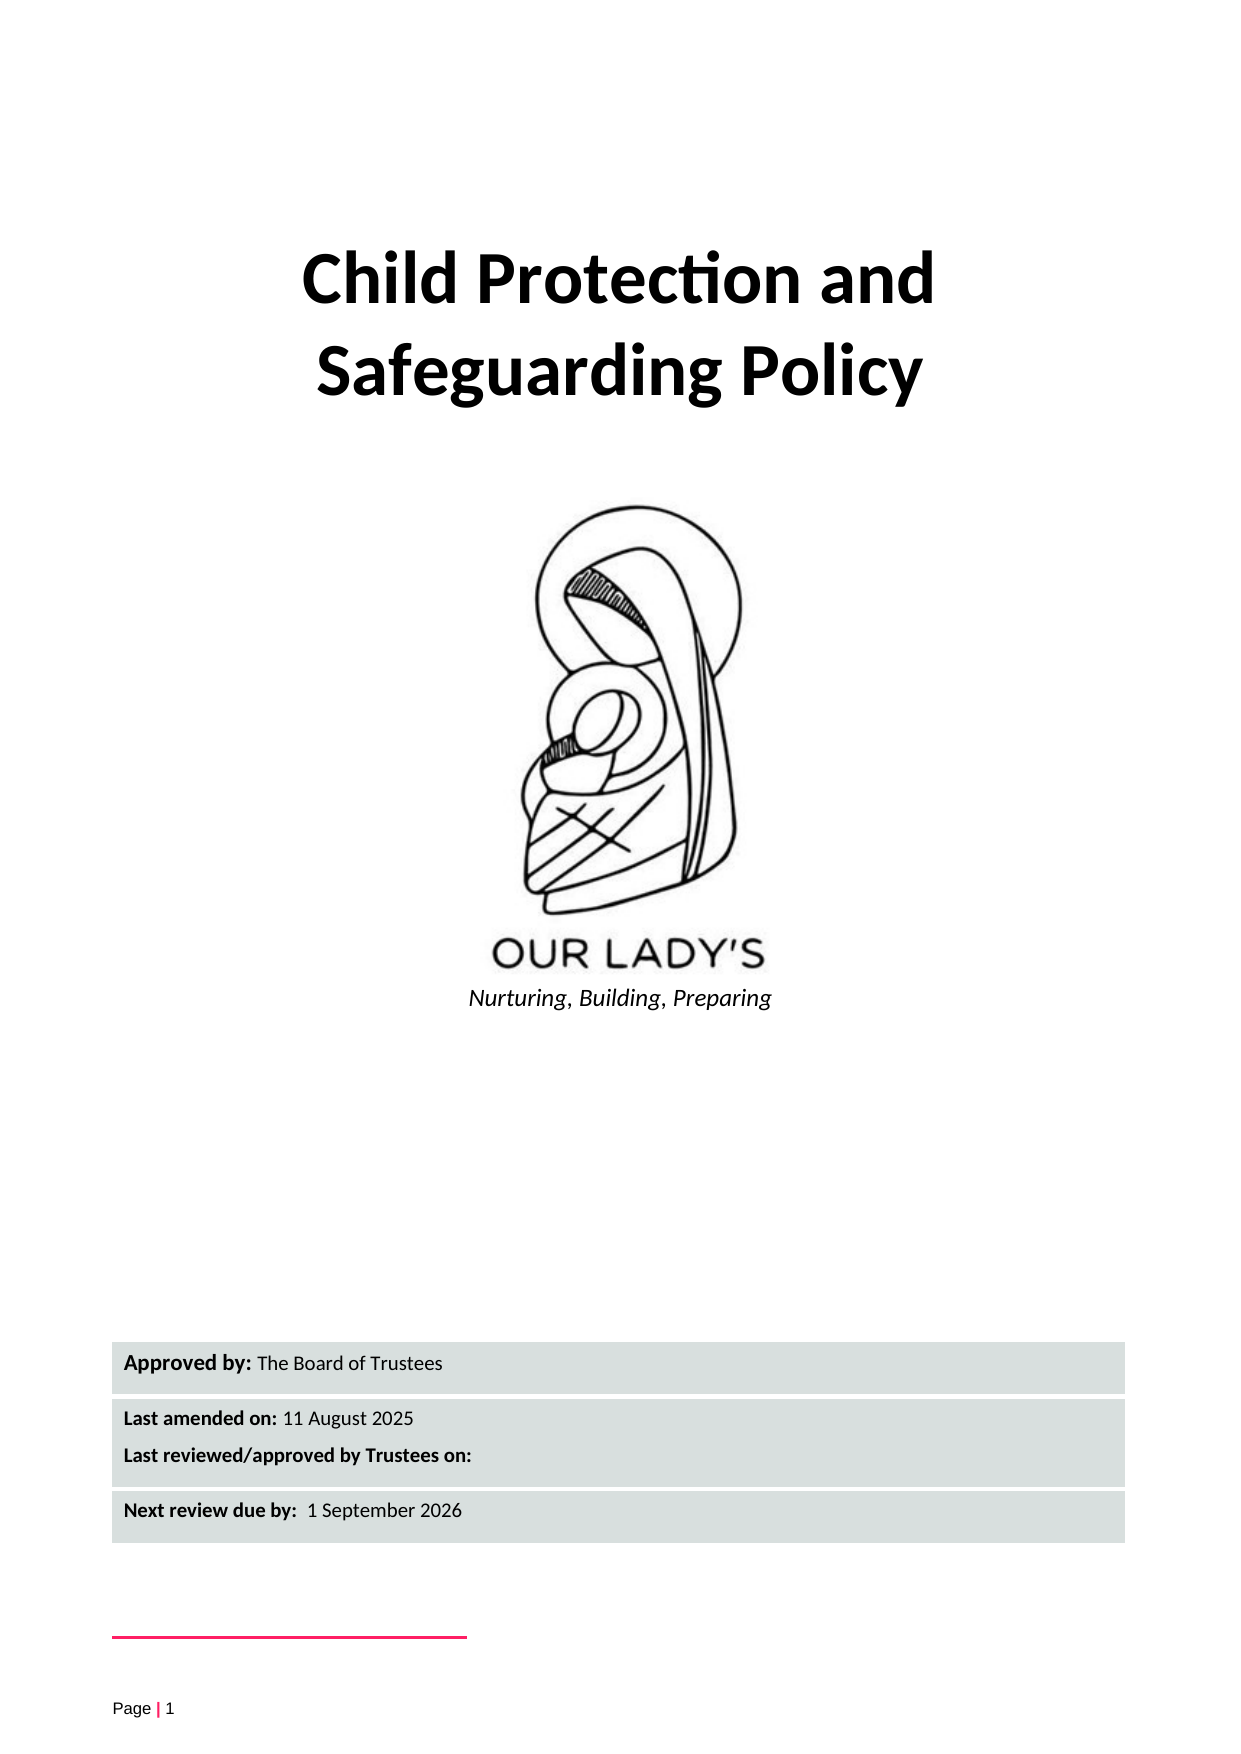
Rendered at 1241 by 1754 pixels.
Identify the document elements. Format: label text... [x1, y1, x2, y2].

table_cell Next review due by: 1 September 2026 [112, 1491, 496, 1543]
picture [469, 489, 771, 983]
table_cell [496, 1491, 1125, 1543]
text Nurturing, Building, Preparing [112, 982, 1128, 1013]
table_cell [496, 1399, 1125, 1486]
table_cell Last amended on: 11 August 2025 Last reviewed/approved by Trustees on: [112, 1399, 496, 1486]
table_header Approved by: The Board of Trustees [112, 1342, 722, 1394]
table_header [722, 1342, 1125, 1394]
title Child Protection and Safeguarding Policy [112, 231, 1128, 414]
